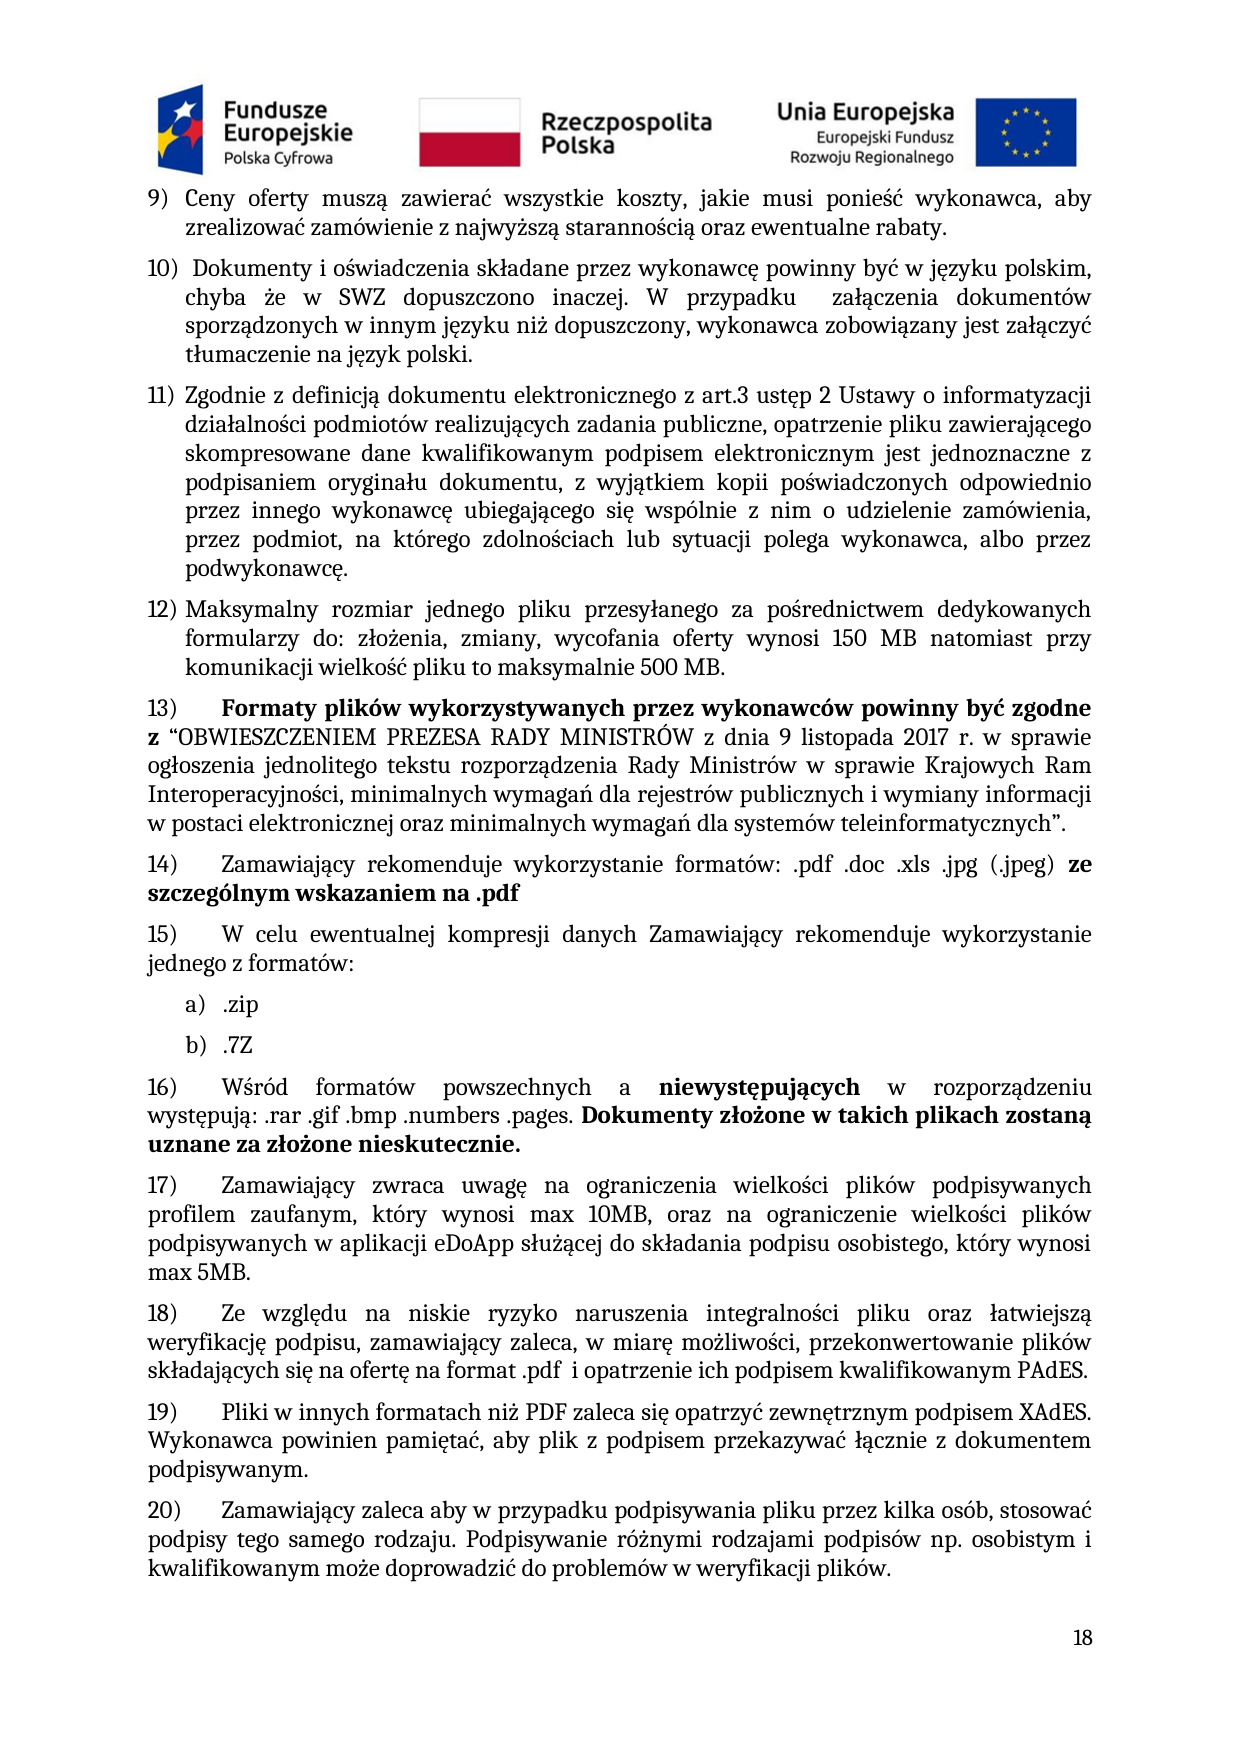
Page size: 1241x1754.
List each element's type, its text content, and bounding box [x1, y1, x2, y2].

list Zamawiający rekomenduje wykorzystanie formatów: .pdf .doc .xls .jpg (.jpeg) ze szczególnym wskazaniem na .pdf [148, 850, 1093, 907]
list .7Z [185, 1031, 1093, 1060]
list Pliki w innych formatach niż PDF zaleca się opatrzyć zewnętrznym podpisem XAdES. Wykonawca powinien pamiętać, aby plik z podpisem przekazywać łącznie z dokumentem podpisywanym. [148, 1397, 1093, 1484]
list Wśród formatów powszechnych a niewystępujących w rozporządzeniu występują: .rar .gif .bmp .numbers .pages. Dokumenty złożone w takich plikach zostaną uznane za złożone nieskutecznie. [148, 1072, 1093, 1159]
list Maksymalny rozmiar jednego pliku przesyłanego za pośrednictwem dedykowanych formularzy do: złożenia, zmiany, wycofania oferty wynosi 150 MB natomiast przy komunikacji wielkość pliku to maksymalnie 500 MB. [148, 595, 1093, 681]
list .zip [185, 990, 1093, 1019]
picture [147, 73, 1086, 184]
list Ze względu na niskie ryzyko naruszenia integralności pliku oraz łatwiejszą weryfikację podpisu, zamawiający zaleca, w miarę możliwości, przekonwertowanie plików składających się na ofertę na format .pdf i opatrzenie ich podpisem kwalifikowanym PAdES. [148, 1299, 1093, 1385]
list Formaty plików wykorzystywanych przez wykonawców powinny być zgodne z “OBWIESZCZENIEM PREZESA RADY MINISTRÓW z dnia 9 listopada 2017 r. w sprawie ogłoszenia jednolitego tekstu rozporządzenia Rady Ministrów w sprawie Krajowych Ram Interoperacyjności, minimalnych wymagań dla rejestrów publicznych i wymiany informacji w postaci elektronicznej oraz minimalnych wymagań dla systemów teleinformatycznych”. [148, 694, 1093, 837]
list Dokumenty i oświadczenia składane przez wykonawcę powinny być w języku polskim, chyba że w SWZ dopuszczono inaczej. W przypadku załączenia dokumentów sporządzonych w innym języku niż dopuszczony, wykonawca zobowiązany jest załączyć tłumaczenie na język polski. [148, 254, 1093, 369]
list Ceny oferty muszą zawierać wszystkie koszty, jakie musi ponieść wykonawca, aby zrealizować zamówienie z najwyższą starannością oraz ewentualne rabaty. [148, 184, 1093, 241]
list Zamawiający zwraca uwagę na ograniczenia wielkości plików podpisywanych profilem zaufanym, który wynosi max 10MB, oraz na ograniczenie wielkości plików podpisywanych w aplikacji eDoApp służącej do składania podpisu osobistego, który wynosi max 5MB. [148, 1171, 1093, 1286]
list Zamawiający zaleca aby w przypadku podpisywania pliku przez kilka osób, stosować podpisy tego samego rodzaju. Podpisywanie różnymi rodzajami podpisów np. osobistym i kwalifikowanym może doprowadzić do problemów w weryfikacji plików. [148, 1496, 1093, 1582]
list Zgodnie z definicją dokumentu elektronicznego z art.3 ustęp 2 Ustawy o informatyzacji działalności podmiotów realizujących zadania publiczne, opatrzenie pliku zawierającego skompresowane dane kwalifikowanym podpisem elektronicznym jest jednoznaczne z podpisaniem oryginału dokumentu, z wyjątkiem kopii poświadczonych odpowiednio przez innego wykonawcę ubiegającego się wspólnie z nim o udzielenie zamówienia, przez podmiot, na którego zdolnościach lub sytuacji polega wykonawca, albo przez podwykonawcę. [148, 381, 1093, 582]
list W celu ewentualnej kompresji danych Zamawiający rekomenduje wykorzystanie jednego z formatów: [148, 920, 1093, 977]
